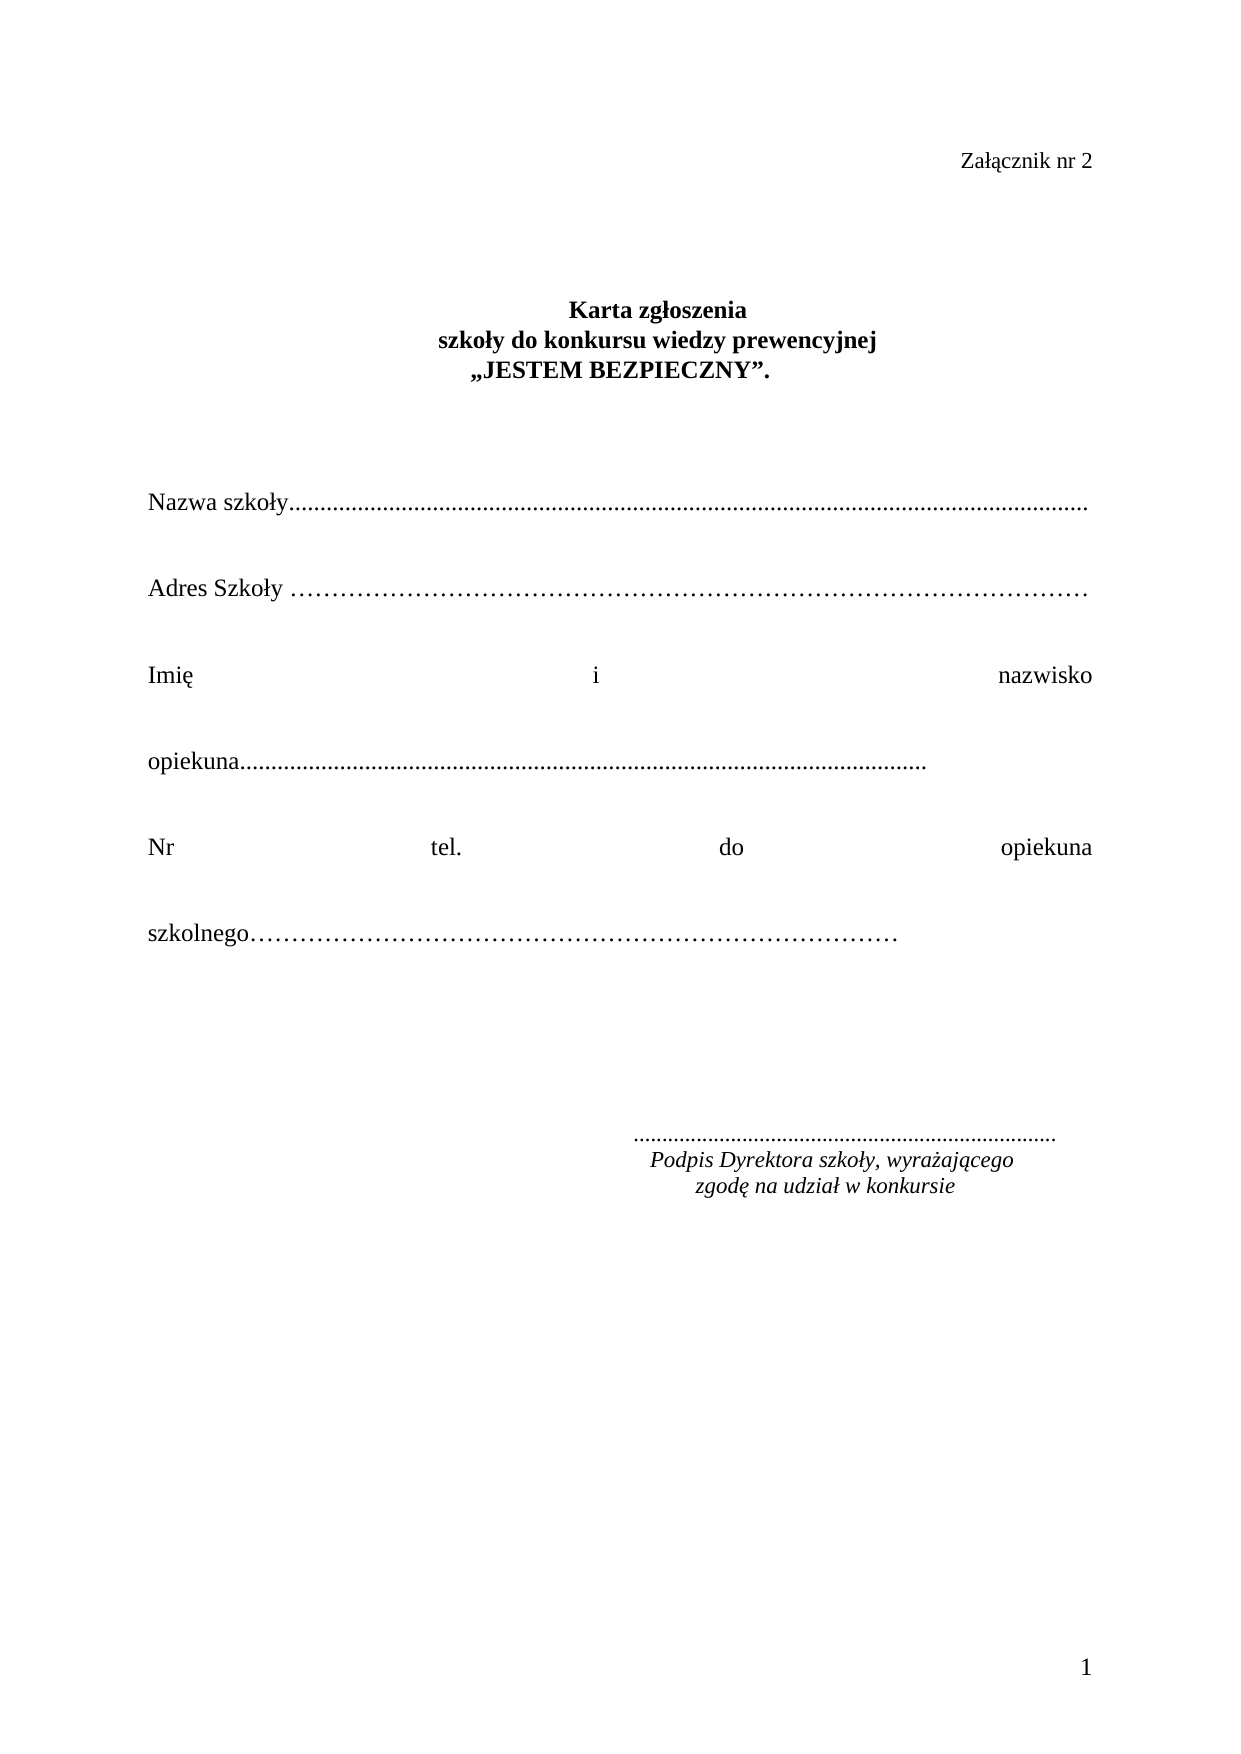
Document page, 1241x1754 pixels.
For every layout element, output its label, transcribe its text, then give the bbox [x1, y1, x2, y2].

text „JESTEM BEZPIECZNY”. [148, 356, 1093, 384]
text Adres Szkoły …………………………………………………………………………………… [148, 573, 1093, 602]
text Nr tel. do opiekuna szkolnego…………………………………………………………………… [148, 832, 1093, 947]
list Załącznik nr 2 [223, 148, 1093, 174]
list szkoły do konkursu wiedzy prewencyjnej [223, 325, 1093, 354]
list zgodę na udział w konkursie [223, 1172, 1093, 1199]
text Nazwa szkoły................................................................................................................................ [148, 487, 1093, 516]
list Podpis Dyrektora szkoły, wyrażającego [223, 1146, 1093, 1172]
text Imię i nazwisko opiekuna.............................................................................................................. [148, 660, 1093, 775]
text .......................................................................... [148, 1120, 1093, 1146]
list Karta zgłoszenia [223, 295, 1093, 323]
